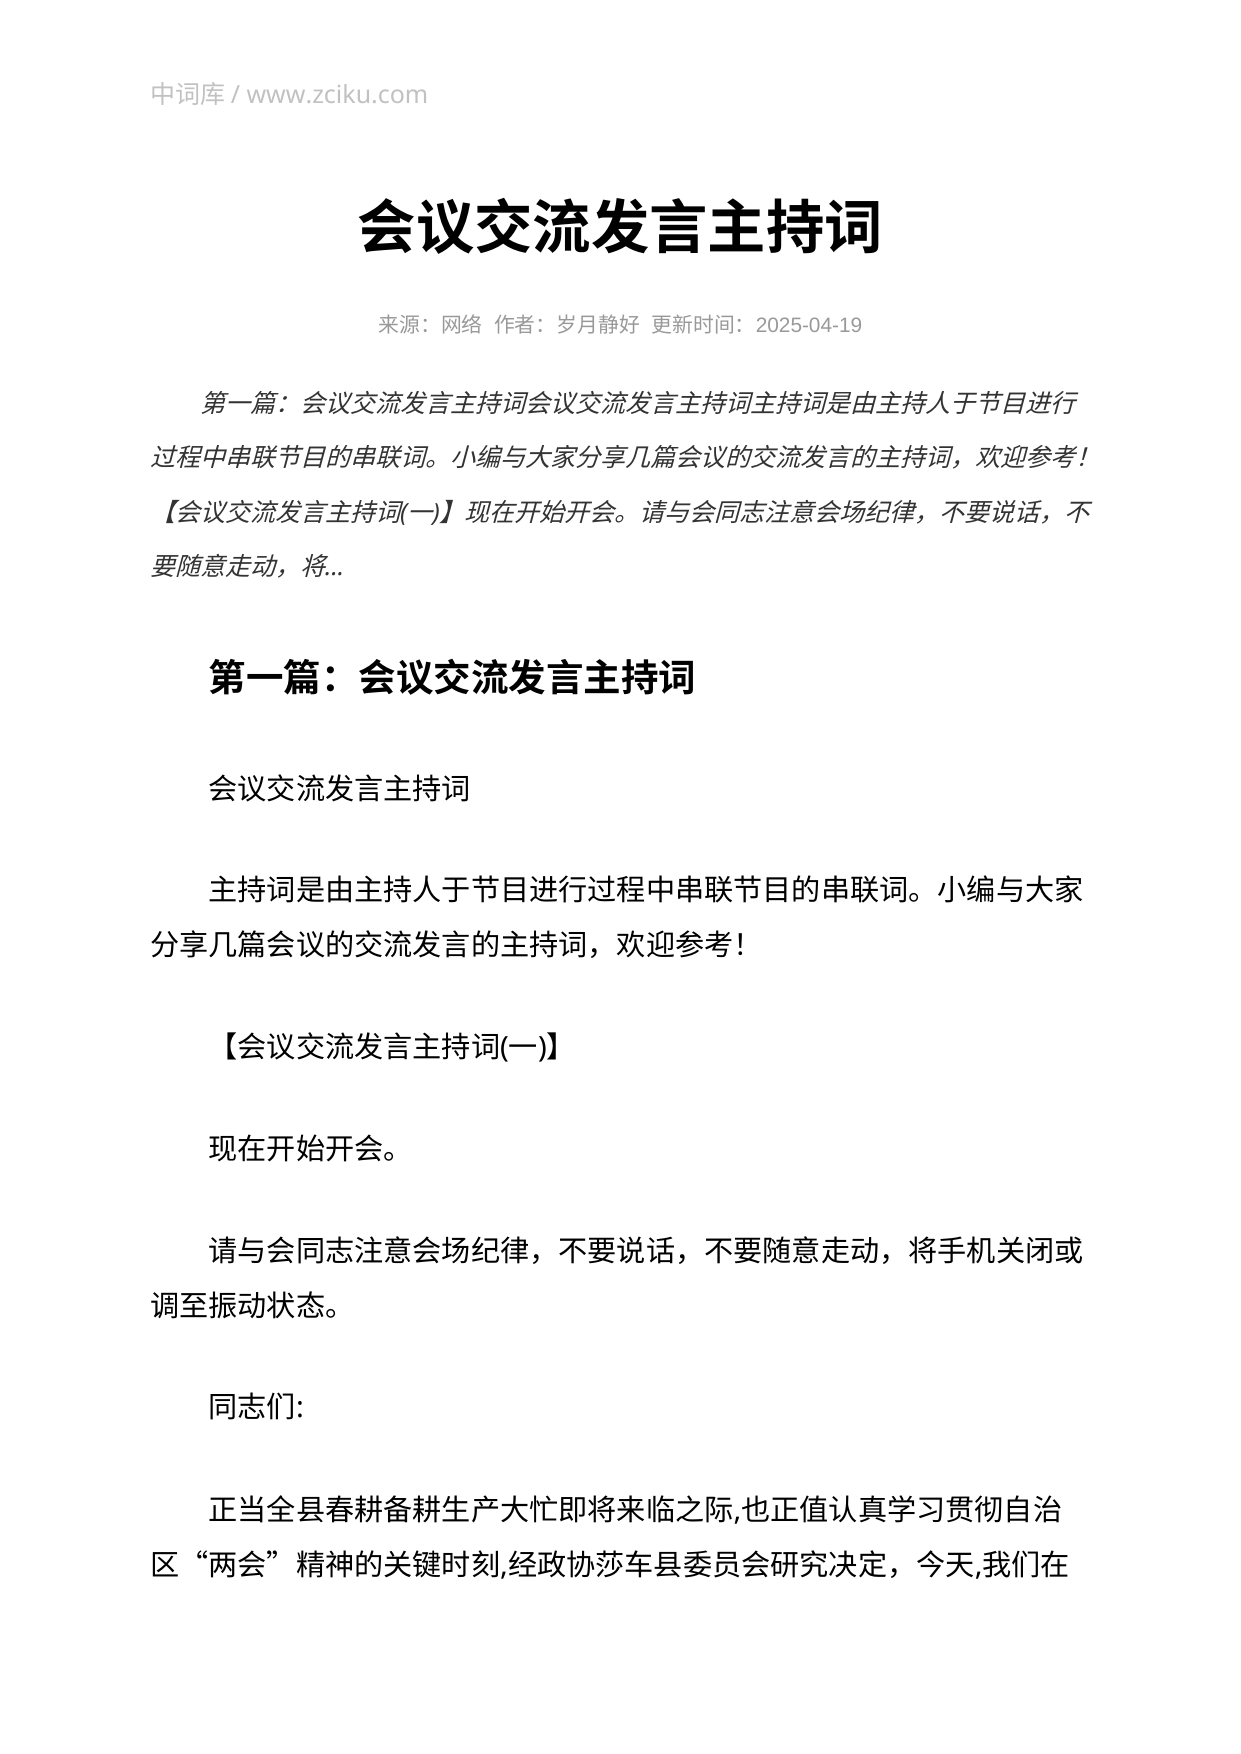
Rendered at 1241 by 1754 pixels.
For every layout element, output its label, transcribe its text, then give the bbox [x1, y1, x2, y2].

text 来源：网络 作者：岁月静好 更新时间：2025-04-19 [150, 313, 1090, 337]
text 第一篇：会议交流发言主持词 [150, 648, 1090, 702]
text 第一篇：会议交流发言主持词会议交流发言主持词主持词是由主持人于节目进行过程中串联节目的串联词。小编与大家分享几篇会议的交流发言的主持词，欢迎参考！【会议交流发言主持词(一)】现在开始开会。请与会同志注意会场纪律，不要说话，不要随意走动，将... [150, 383, 1090, 583]
subtitle 会议交流发言主持词 [150, 181, 1090, 266]
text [150, 1486, 1090, 1583]
text 同志们: [150, 1384, 1090, 1426]
text 主持词是由主持人于节目进行过程中串联节目的串联词。小编与大家分享几篇会议的交流发言的主持词，欢迎参考！ [150, 867, 1090, 964]
text 【会议交流发言主持词(一)】 [150, 1024, 1090, 1066]
text 现在开始开会。 [150, 1126, 1090, 1168]
text 会议交流发言主持词 [150, 765, 1090, 807]
text 请与会同志注意会场纪律，不要说话，不要随意走动，将手机关闭或调至振动状态。 [150, 1227, 1090, 1324]
